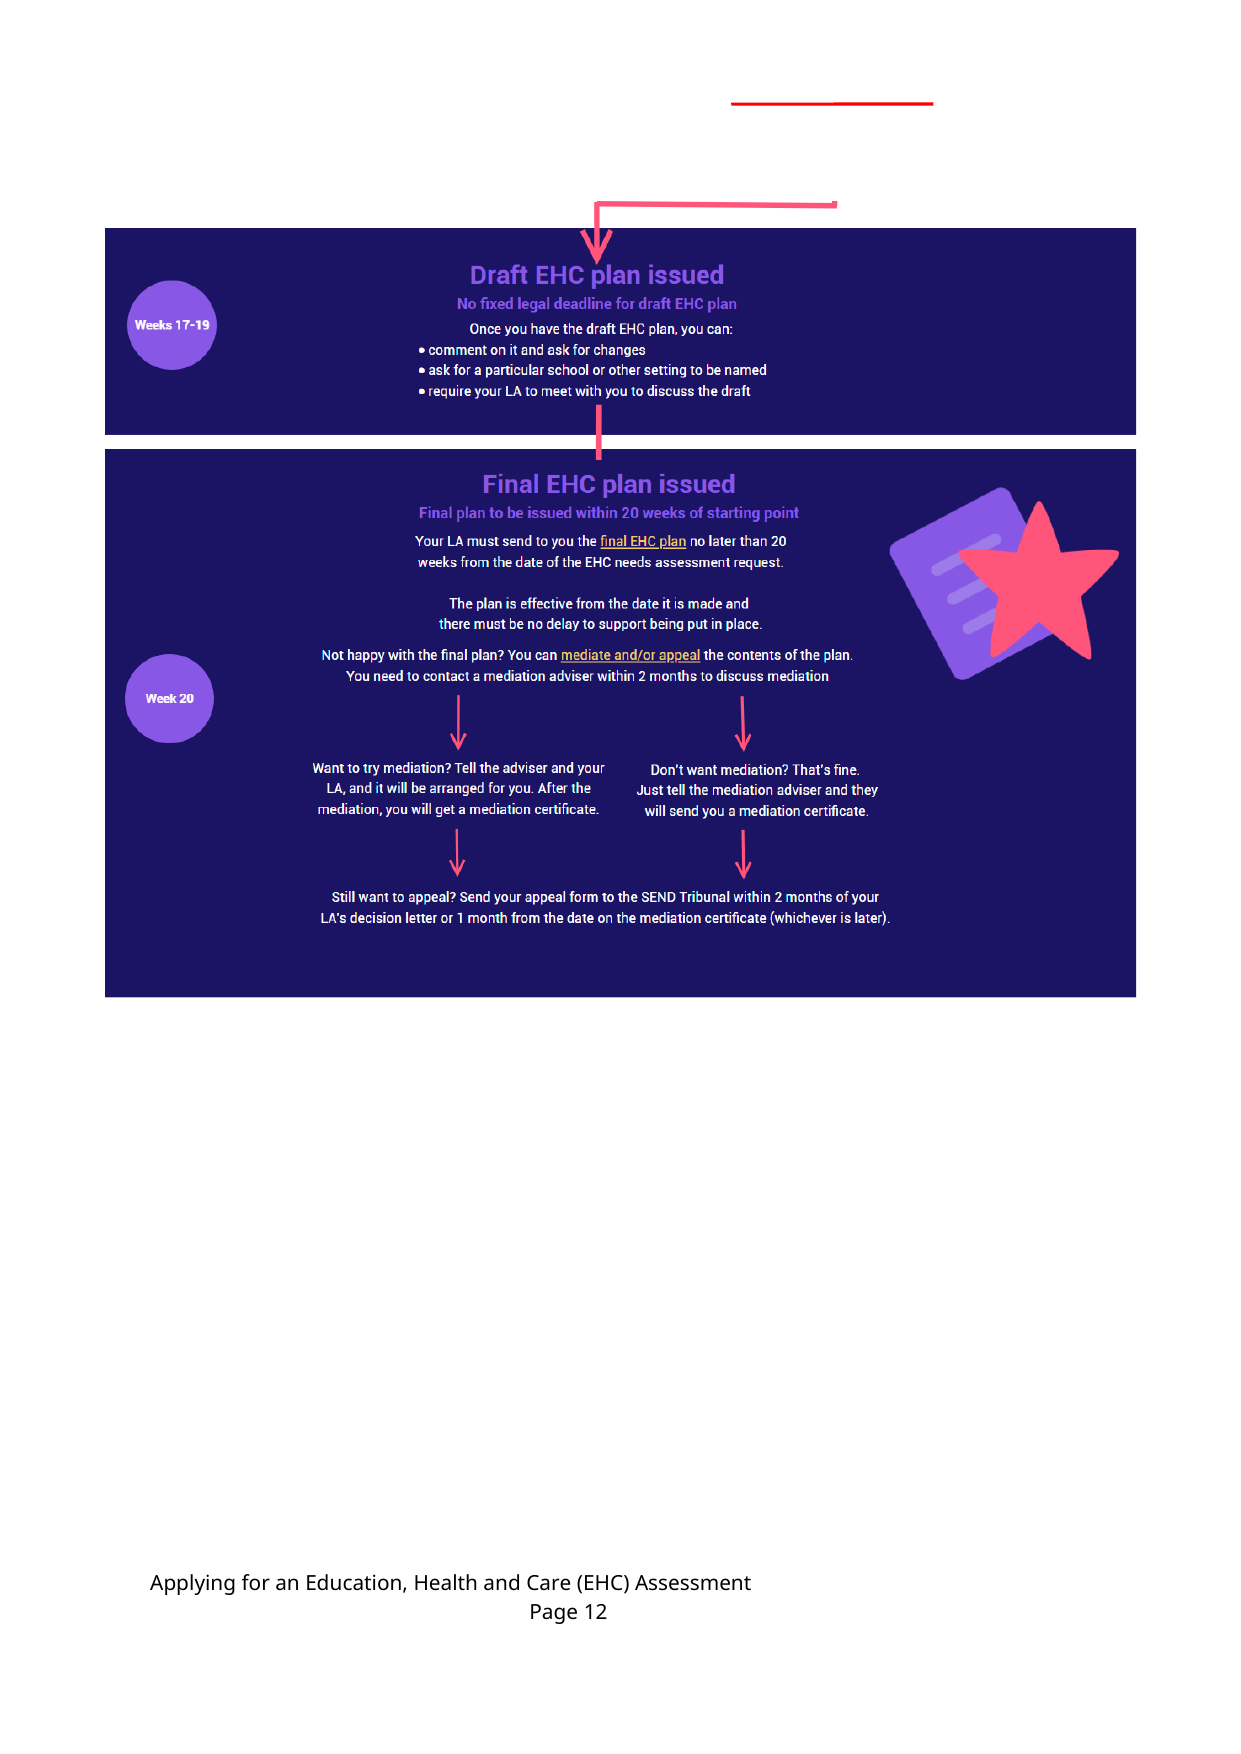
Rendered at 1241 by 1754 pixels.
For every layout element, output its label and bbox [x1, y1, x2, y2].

picture [105, 201, 1136, 998]
